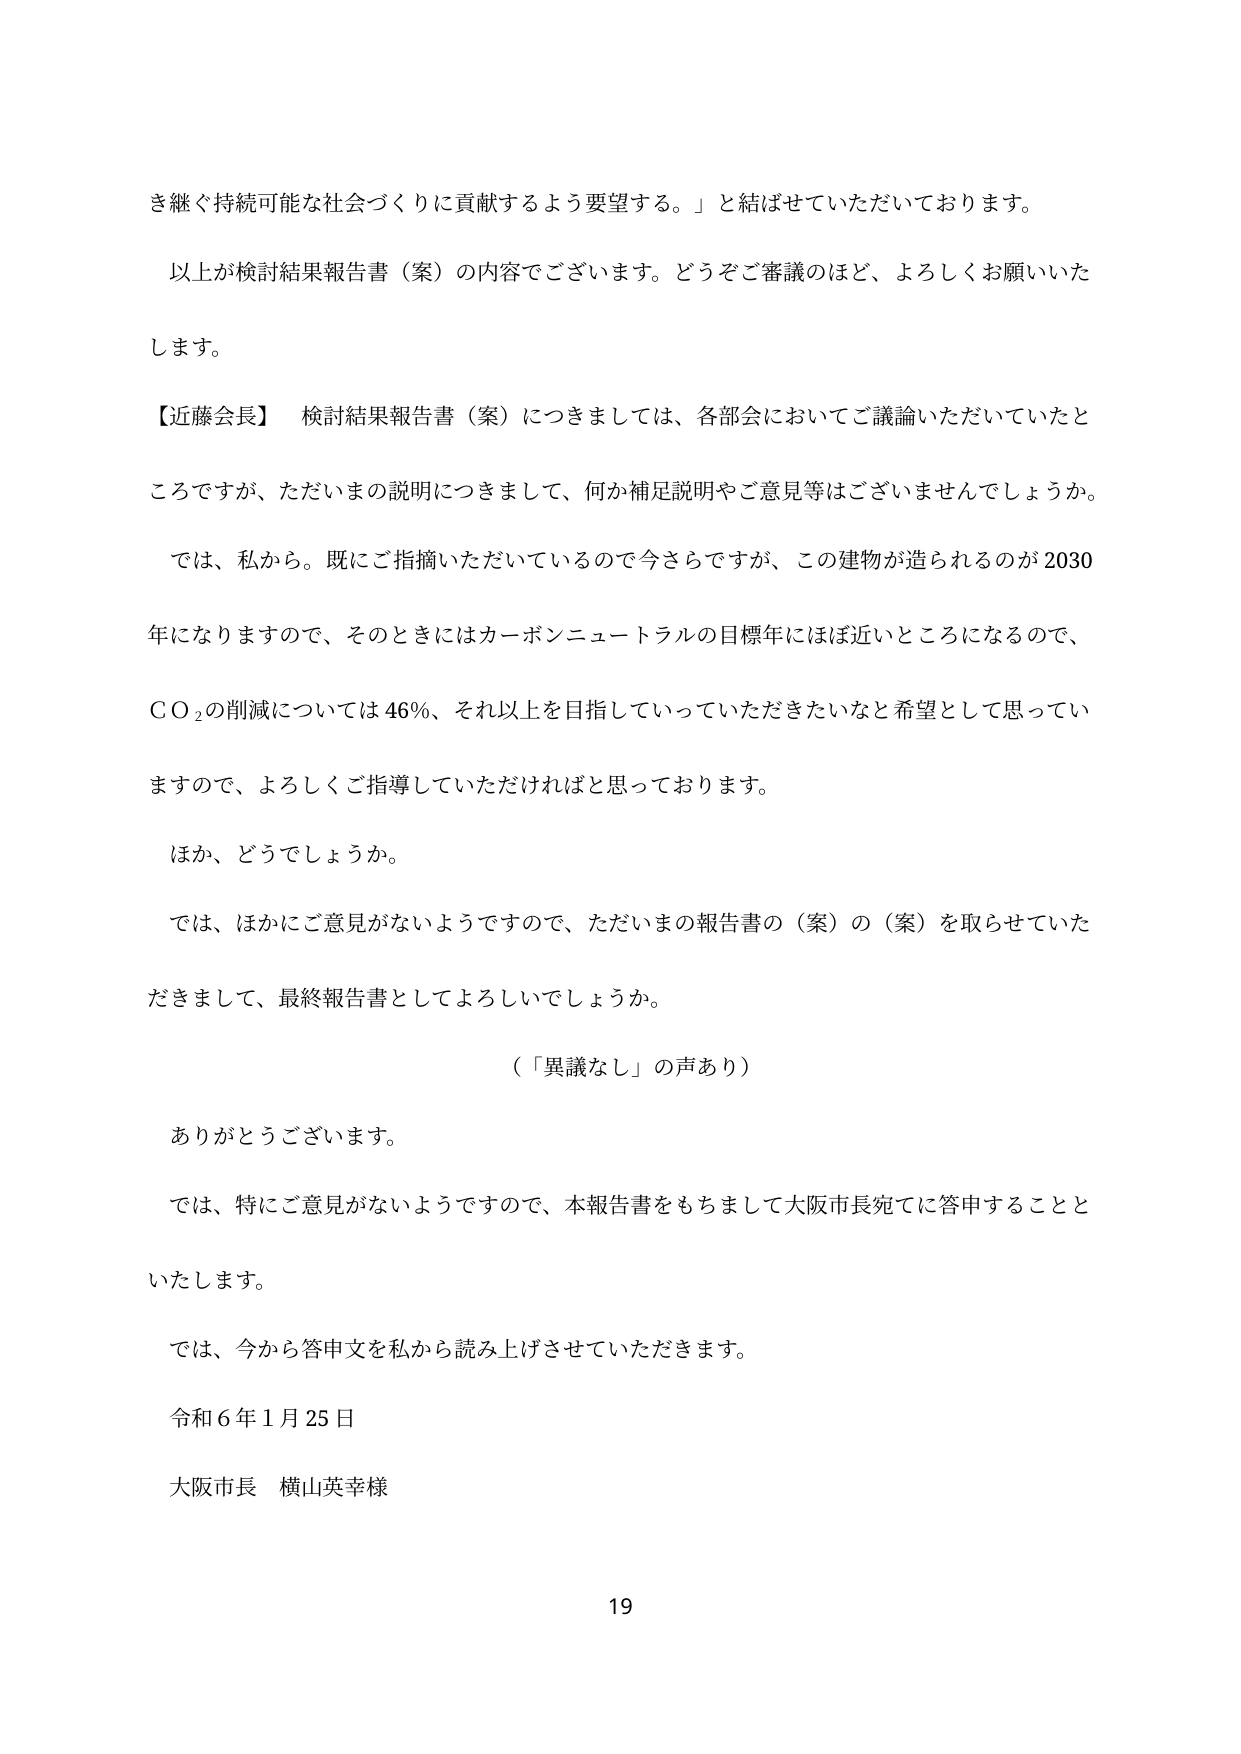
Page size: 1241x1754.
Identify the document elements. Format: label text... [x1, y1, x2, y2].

text ほか、どうでしょうか。 [148, 834, 1092, 872]
text では、私から。既にご指摘いただいているので今さらですが、この建物が造られるのが2030年になりますので、そのときにはカーボンニュートラルの目標年にほぼ近いところになるので、ＣＯ２の削減については46％、それ以上を目指していっていただきたいなと希望として思っていますので、よろしくご指導していただければと思っております。 [148, 540, 1092, 803]
text では、ほかにご意見がないようですので、ただいまの報告書の（案）の（案）を取らせていただきまして、最終報告書としてよろしいでしょうか。 [148, 903, 1092, 1016]
text ありがとうございます。 [148, 1116, 1092, 1153]
text 以上が検討結果報告書（案）の内容でございます。どうぞご審議のほど、よろしくお願いいたします。 [148, 252, 1092, 365]
text 令和６年１月25日 [148, 1398, 1092, 1435]
text 大阪市長 横山英幸様 [148, 1467, 1092, 1504]
text 【近藤会長】 検討結果報告書（案）につきましては、各部会においてご議論いただいていたところですが、ただいまの説明につきまして、何か補足説明やご意見等はございませんでしょうか。 [148, 396, 1092, 509]
text では、特にご意見がないようですので、本報告書をもちまして大阪市長宛てに答申することといたします。 [148, 1185, 1092, 1297]
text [148, 183, 1092, 221]
text （「異議なし」の声あり） [148, 1047, 1092, 1084]
text では、今から答申文を私から読み上げさせていただきます。 [148, 1329, 1092, 1366]
